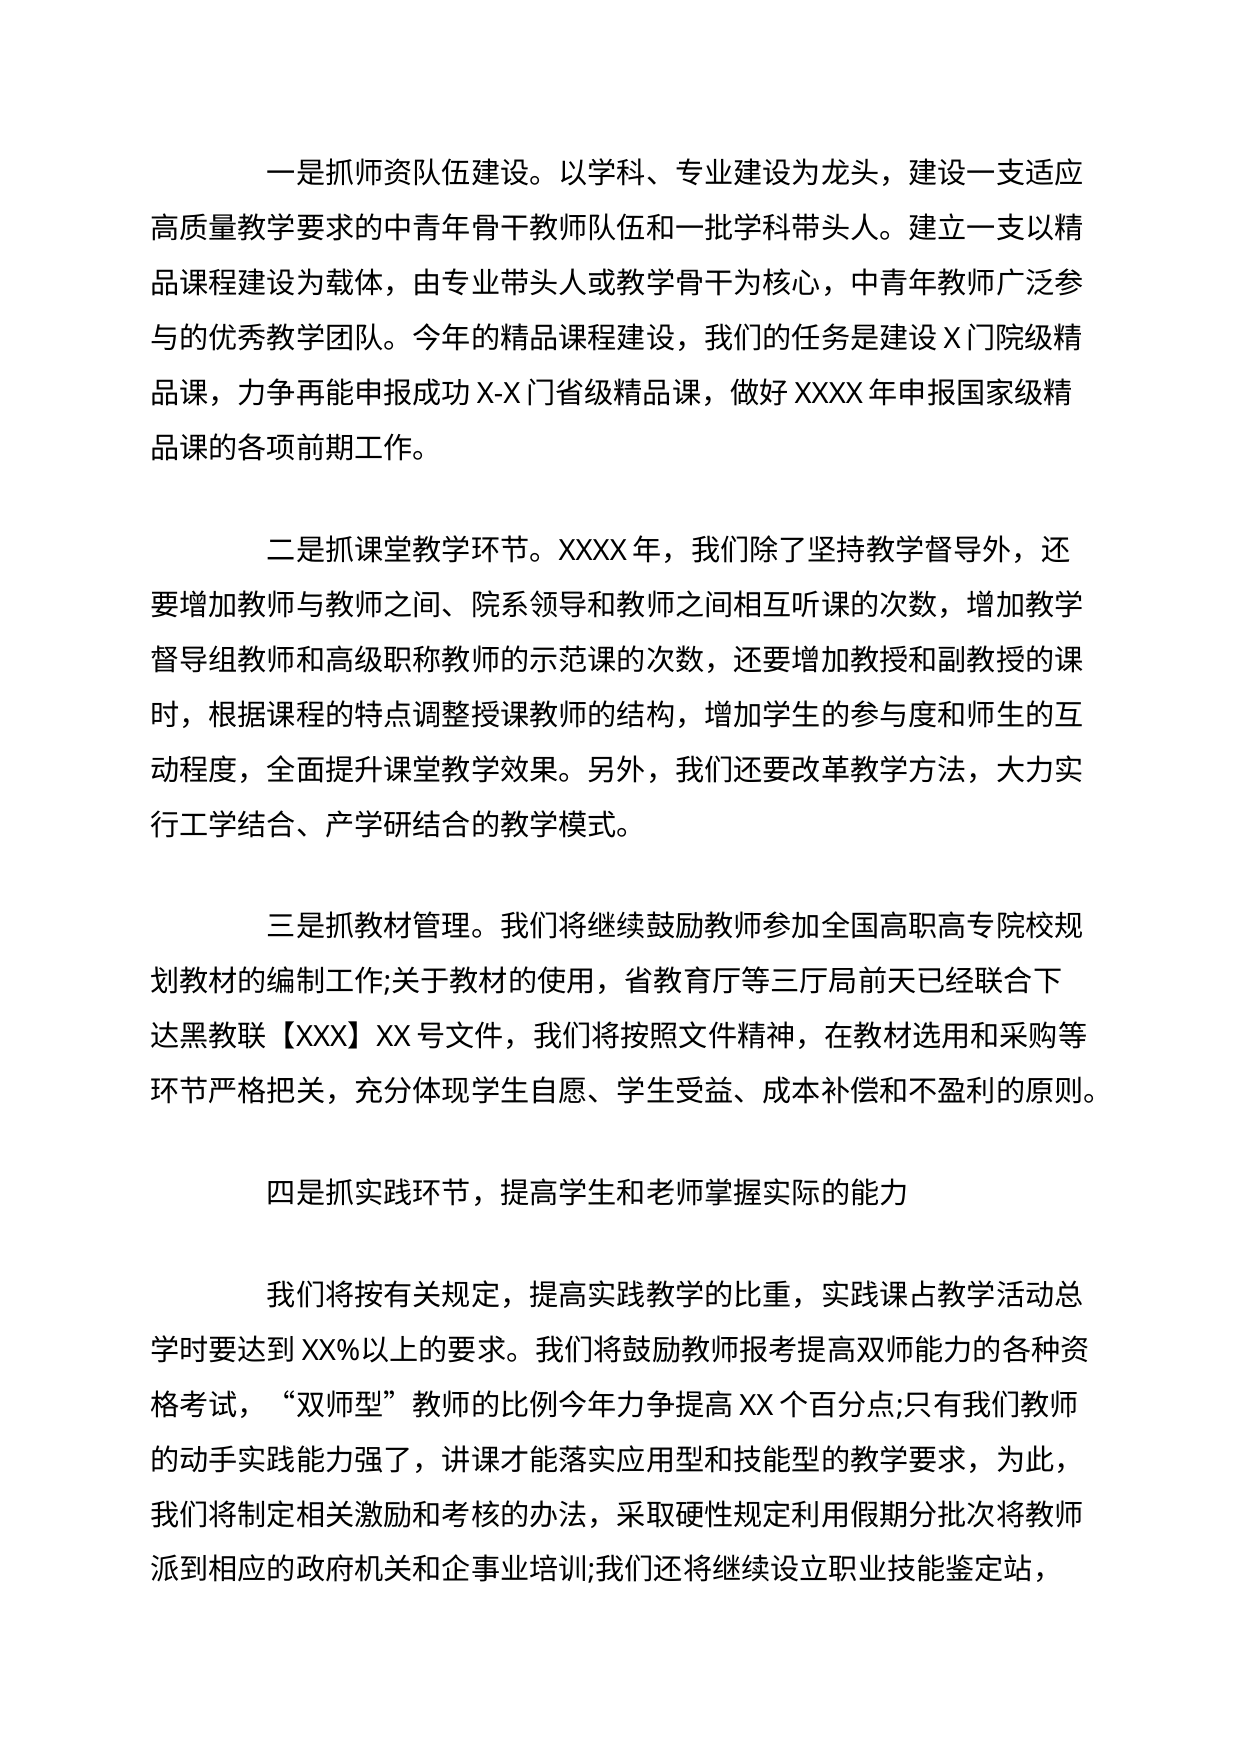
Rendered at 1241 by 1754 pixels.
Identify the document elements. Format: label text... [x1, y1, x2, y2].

text 四是抓实践环节，提高学生和老师掌握实际的能力 [150, 1169, 1090, 1212]
text 三是抓教材管理。我们将继续鼓励教师参加全国高职高专院校规划教材的编制工作;关于教材的使用，省教育厅等三厅局前天已经联合下达黑教联【XXX】XX号文件，我们将按照文件精神，在教材选用和采购等环节严格把关，充分体现学生自愿、学生受益、成本补偿和不盈利的原则。 [150, 903, 1090, 1110]
text 二是抓课堂教学环节。XXXX年，我们除了坚持教学督导外，还要增加教师与教师之间、院系领导和教师之间相互听课的次数，增加教学督导组教师和高级职称教师的示范课的次数，还要增加教授和副教授的课时，根据课程的特点调整授课教师的结构，增加学生的参与度和师生的互动程度，全面提升课堂教学效果。另外，我们还要改革教学方法，大力实行工学结合、产学研结合的教学模式。 [150, 526, 1090, 843]
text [150, 1271, 1090, 1588]
text 一是抓师资队伍建设。以学科、专业建设为龙头，建设一支适应高质量教学要求的中青年骨干教师队伍和一批学科带头人。建立一支以精品课程建设为载体，由专业带头人或教学骨干为核心，中青年教师广泛参与的优秀教学团队。今年的精品课程建设，我们的任务是建设X门院级精品课，力争再能申报成功X-X门省级精品课，做好XXXX年申报国家级精品课的各项前期工作。 [150, 150, 1090, 467]
